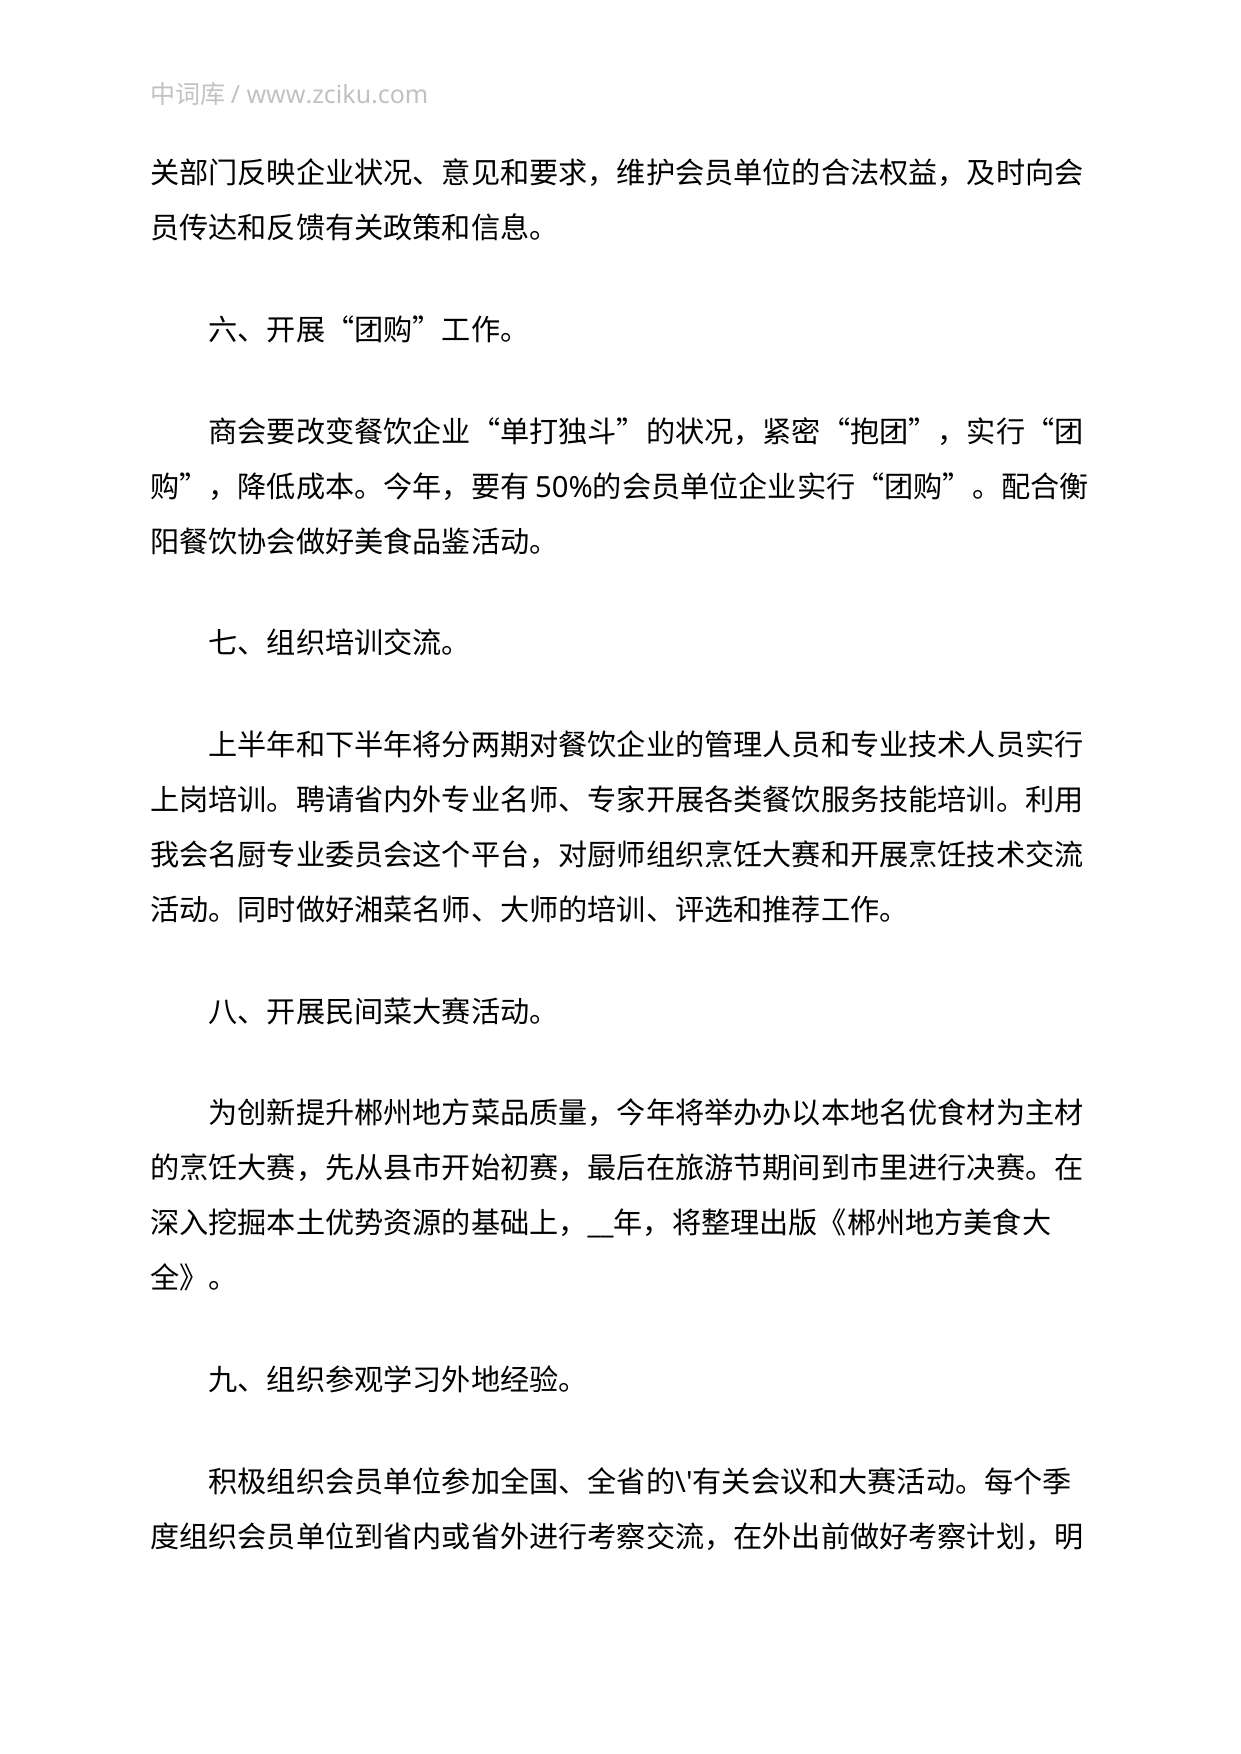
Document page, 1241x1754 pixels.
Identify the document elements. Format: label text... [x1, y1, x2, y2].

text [150, 150, 1090, 247]
text 八、开展民间菜大赛活动。 [150, 988, 1090, 1031]
text 九、组织参观学习外地经验。 [150, 1357, 1090, 1399]
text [150, 1458, 1090, 1556]
text 为创新提升郴州地方菜品质量，今年将举办办以本地名优食材为主材的烹饪大赛，先从县市开始初赛，最后在旅游节期间到市里进行决赛。在深入挖掘本土优势资源的基础上，__年，将整理出版《郴州地方美食大全》。 [150, 1090, 1090, 1297]
text 六、开展“团购”工作。 [150, 307, 1090, 349]
text 商会要改变餐饮企业“单打独斗”的状况，紧密“抱团”，实行“团购”，降低成本。今年，要有50%的会员单位企业实行“团购”。配合衡阳餐饮协会做好美食品鉴活动。 [150, 408, 1090, 561]
text 上半年和下半年将分两期对餐饮企业的管理人员和专业技术人员实行上岗培训。聘请省内外专业名师、专家开展各类餐饮服务技能培训。利用我会名厨专业委员会这个平台，对厨师组织烹饪大赛和开展烹饪技术交流活动。同时做好湘菜名师、大师的培训、评选和推荐工作。 [150, 722, 1090, 929]
text 七、组织培训交流。 [150, 620, 1090, 662]
